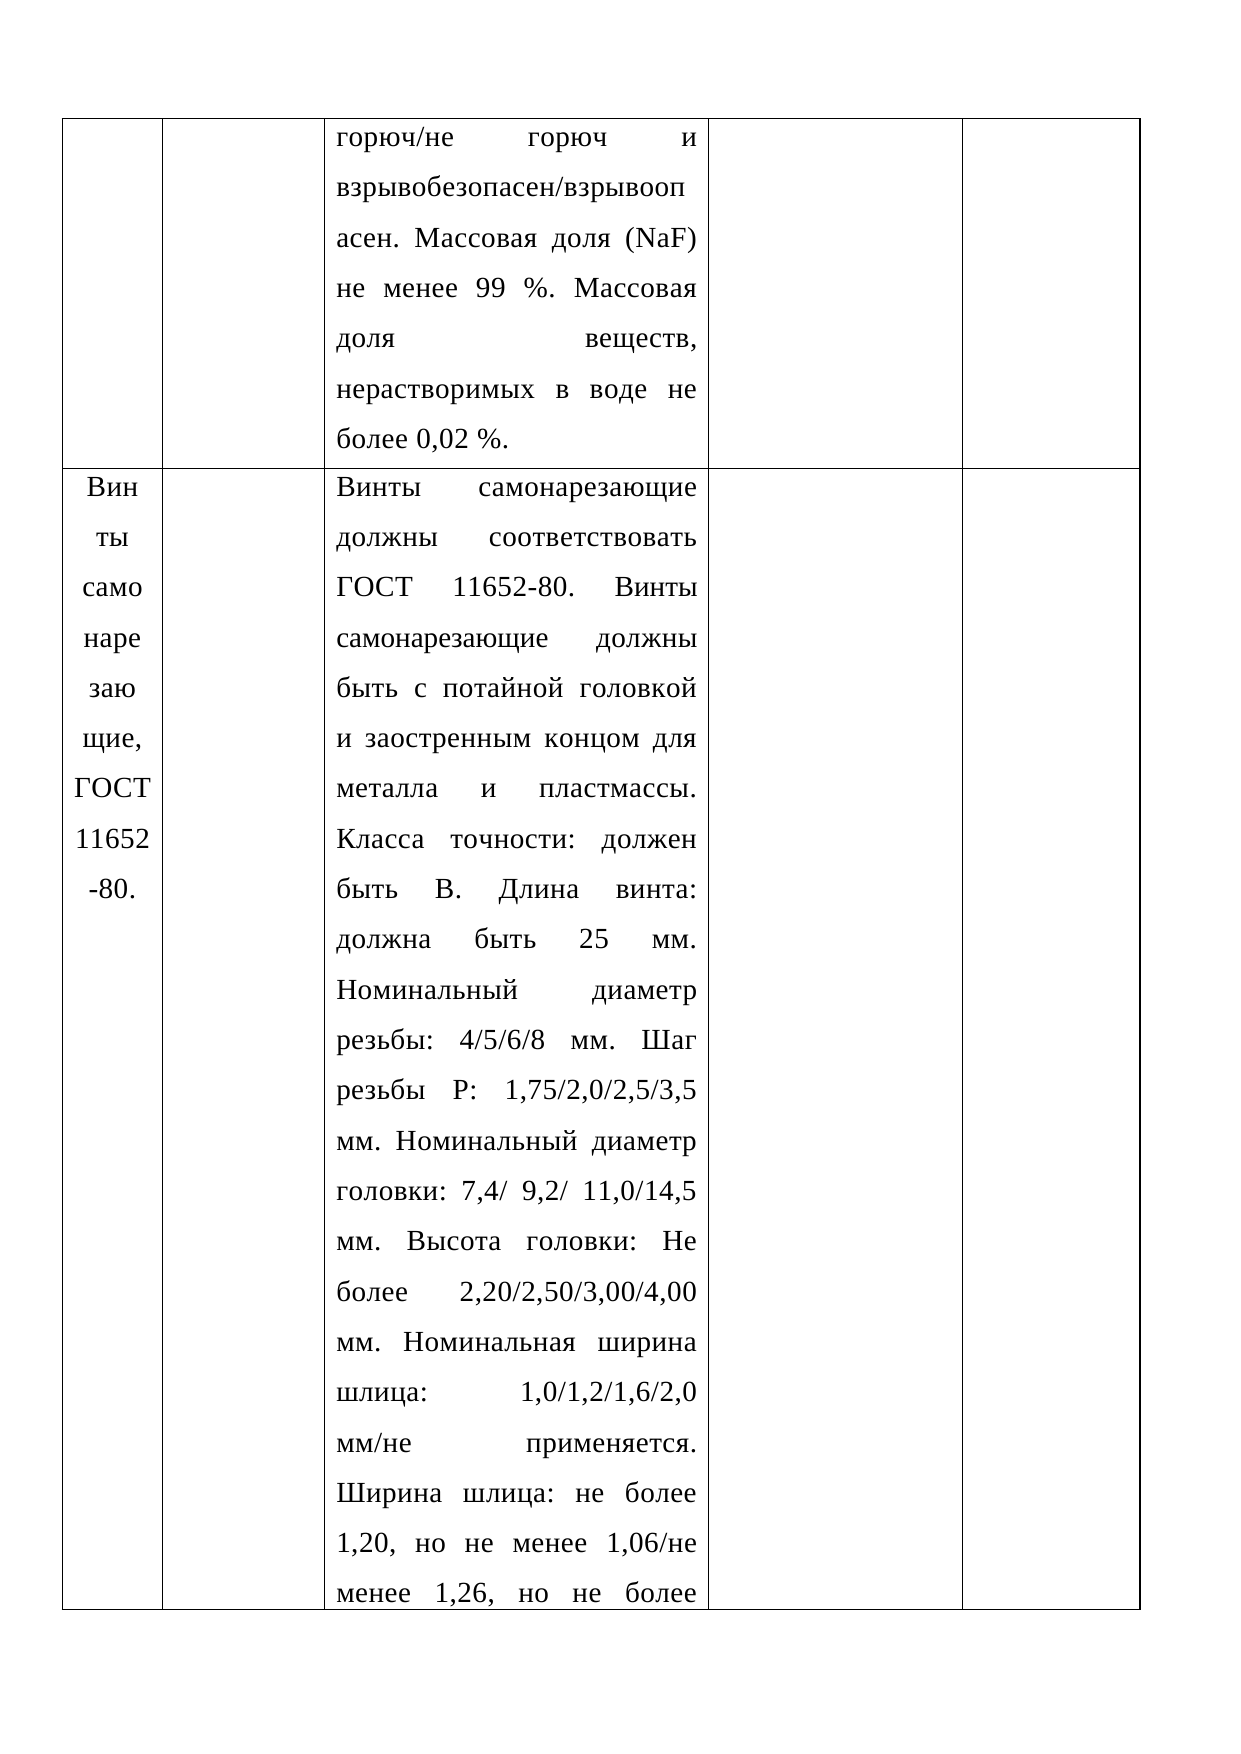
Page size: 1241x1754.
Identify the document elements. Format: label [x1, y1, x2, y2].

table_cell [963, 469, 1139, 1609]
table_cell [63, 469, 162, 1609]
table_cell [163, 469, 324, 1609]
table_cell [709, 119, 962, 468]
table_cell [63, 119, 162, 468]
table_cell [325, 119, 708, 468]
table_cell [963, 119, 1139, 468]
table_cell [325, 469, 708, 1609]
table_cell [163, 119, 324, 468]
table_cell [709, 469, 962, 1609]
